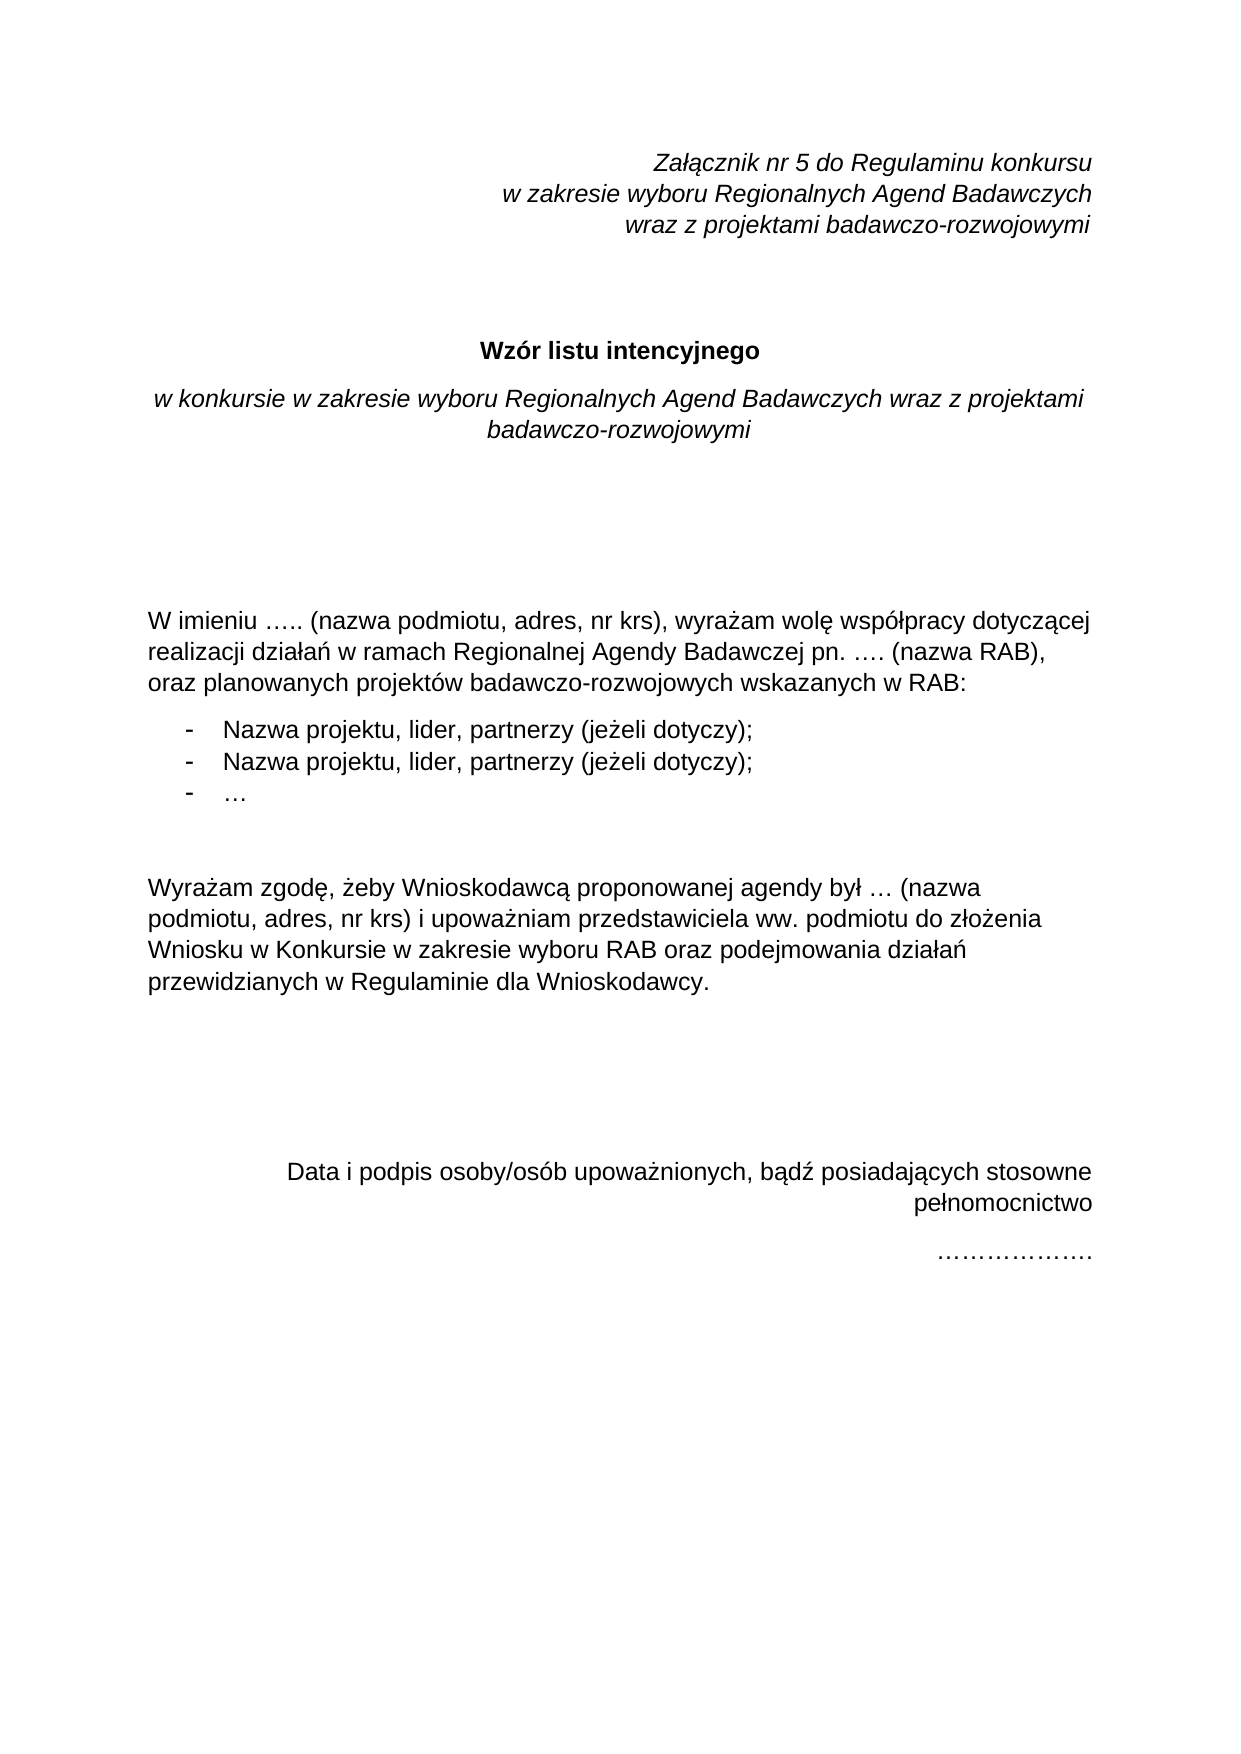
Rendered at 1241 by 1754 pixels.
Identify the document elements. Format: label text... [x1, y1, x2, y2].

text W imieniu ….. (nazwa podmiotu, adres, nr krs), wyrażam wolę współpracy dotyczącej realizacji działań w ramach Regionalnej Agendy Badawczej pn. …. (nazwa RAB), oraz planowanych projektów badawczo-rozwojowych wskazanych w RAB: [148, 606, 1093, 697]
text w konkursie w zakresie wyboru Regionalnych Agend Badawczych wraz z projektami badawczo-rozwojowymi [148, 384, 1093, 444]
list … [185, 778, 1093, 807]
text Załącznik nr 5 do Regulaminu konkursu [148, 148, 1093, 176]
text w zakresie wyboru Regionalnych Agend Badawczych [148, 179, 1093, 207]
list Nazwa projektu, lider, partnerzy (jeżeli dotyczy); [185, 716, 1093, 744]
text Wzór listu intencyjnego [148, 336, 1093, 365]
text Wyrażam zgodę, żeby Wnioskodawcą proponowanej agendy był … (nazwa podmiotu, adres, nr krs) i upoważniam przedstawiciela ww. podmiotu do złożenia Wniosku w Konkursie w zakresie wyboru RAB oraz podejmowania działań przewidzianych w Regulaminie dla Wnioskodawcy. [148, 873, 1093, 995]
text Data i podpis osoby/osób upoważnionych, bądź posiadających stosowne pełnomocnictwo [148, 1157, 1093, 1217]
text wraz z projektami badawczo-rozwojowymi [148, 210, 1093, 238]
text ………………. [148, 1236, 1093, 1265]
list Nazwa projektu, lider, partnerzy (jeżeli dotyczy); [185, 747, 1093, 776]
